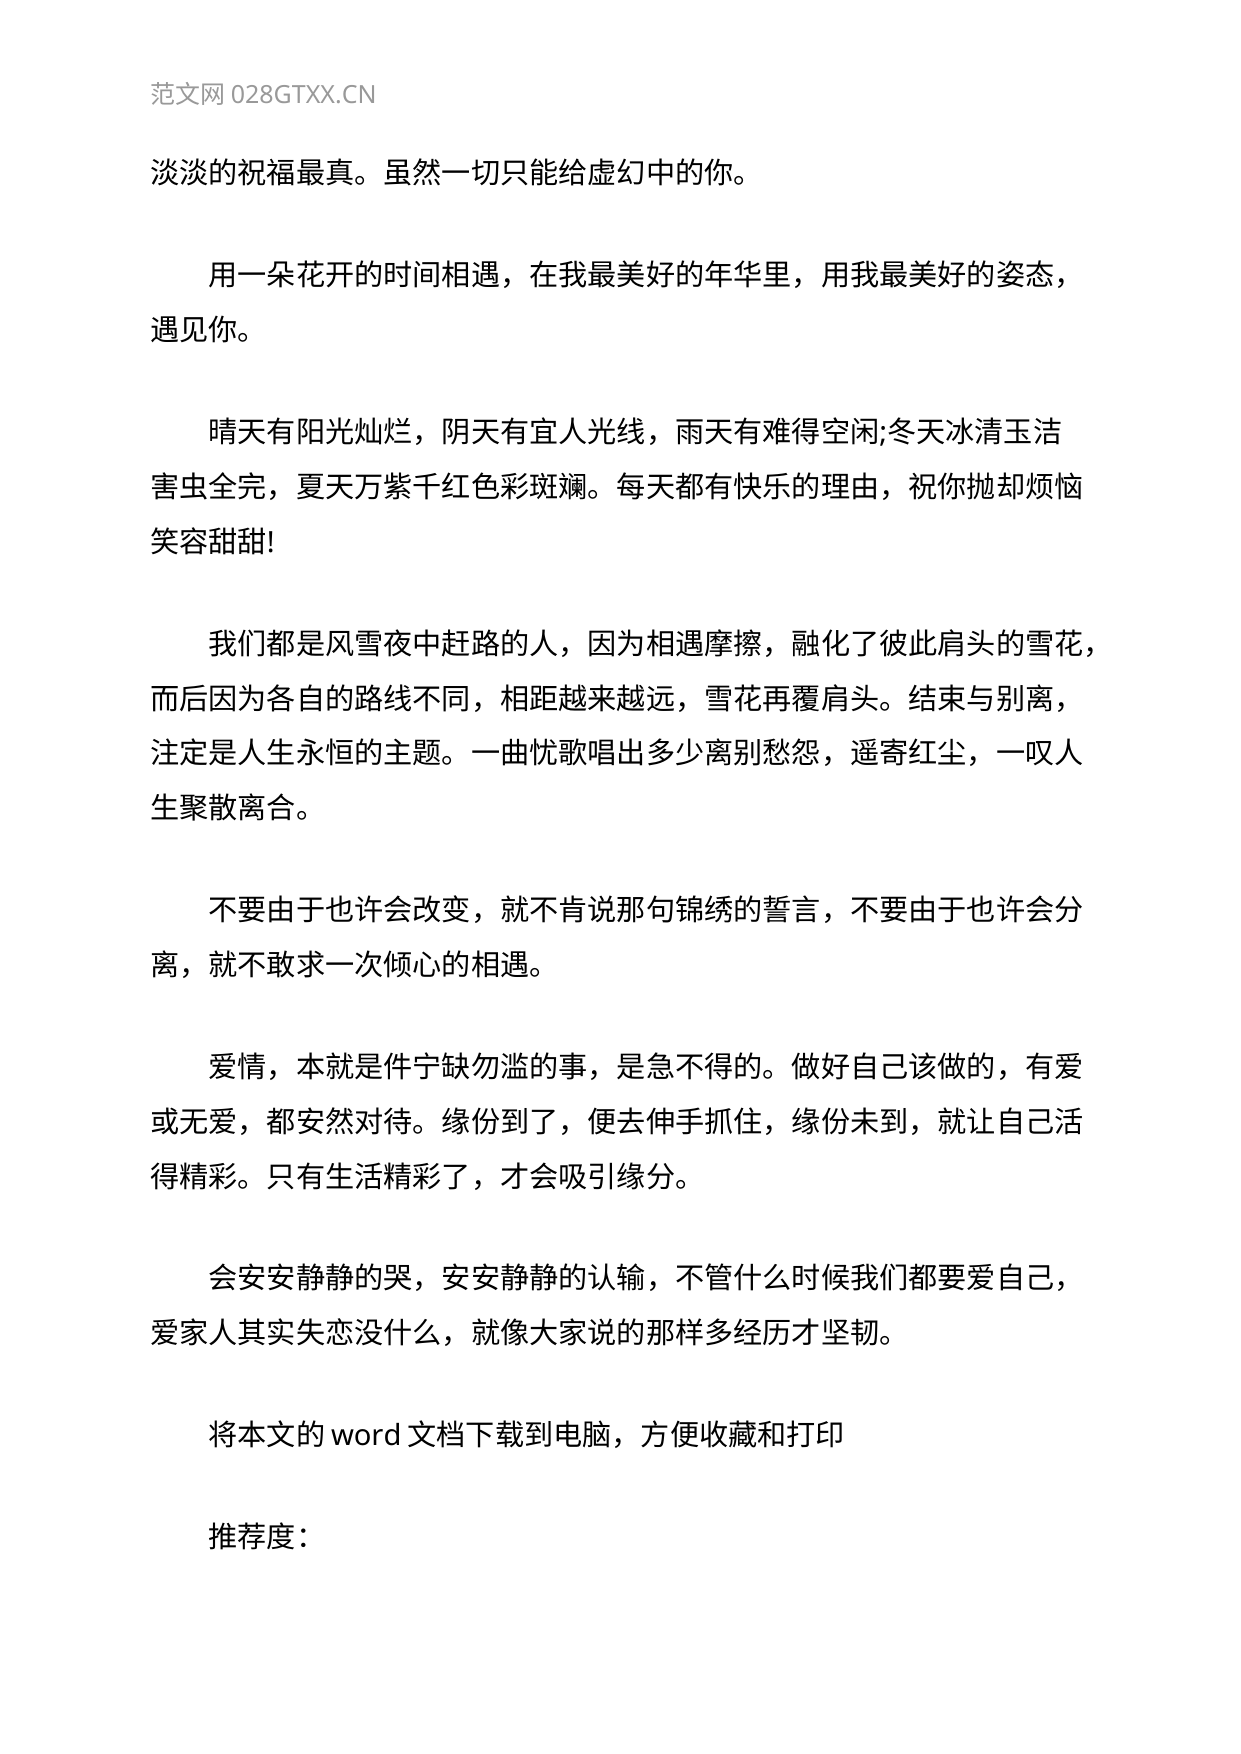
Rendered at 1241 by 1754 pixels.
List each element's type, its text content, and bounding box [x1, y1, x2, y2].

text 会安安静静的哭，安安静静的认输，不管什么时候我们都要爱自己，爱家人其实失恋没什么，就像大家说的那样多经历才坚韧。 [150, 1255, 1090, 1352]
text 将本文的word文档下载到电脑，方便收藏和打印 [150, 1412, 1090, 1454]
text 推荐度： [150, 1514, 1090, 1556]
text 用一朵花开的时间相遇，在我最美好的年华里，用我最美好的姿态，遇见你。 [150, 252, 1090, 349]
text 我们都是风雪夜中赶路的人，因为相遇摩擦，融化了彼此肩头的雪花，而后因为各自的路线不同，相距越来越远，雪花再覆肩头。结束与别离，注定是人生永恒的主题。一曲忧歌唱出多少离别愁怨，遥寄红尘，一叹人生聚散离合。 [150, 620, 1090, 827]
text 爱情，本就是件宁缺勿滥的事，是急不得的。做好自己该做的，有爱或无爱，都安然对待。缘份到了，便去伸手抓住，缘份未到，就让自己活得精彩。只有生活精彩了，才会吸引缘分。 [150, 1043, 1090, 1196]
text 不要由于也许会改变，就不肯说那句锦绣的誓言，不要由于也许会分离，就不敢求一次倾心的相遇。 [150, 887, 1090, 984]
text 晴天有阳光灿烂，阴天有宜人光线，雨天有难得空闲;冬天冰清玉洁害虫全完，夏天万紫千红色彩斑斓。每天都有快乐的理由，祝你抛却烦恼笑容甜甜! [150, 408, 1090, 561]
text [150, 150, 1090, 192]
